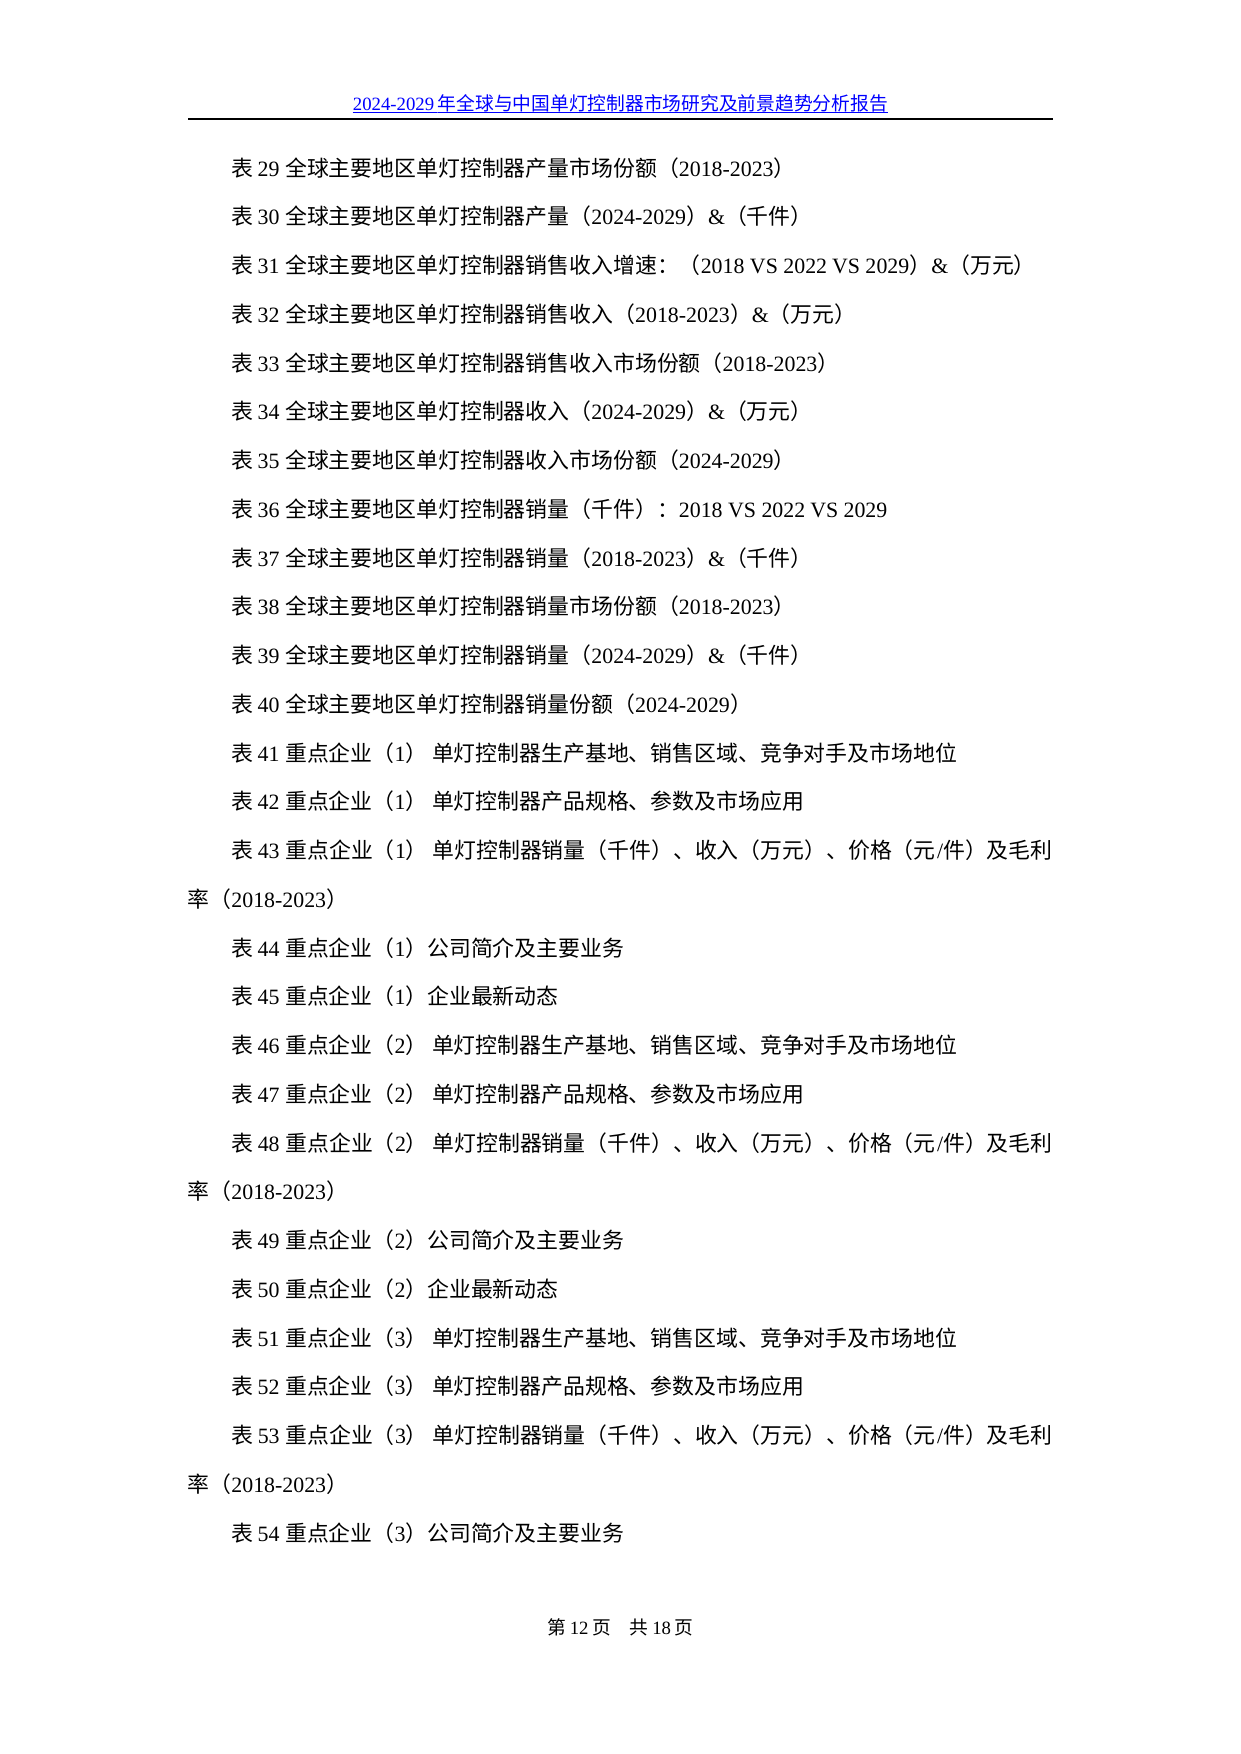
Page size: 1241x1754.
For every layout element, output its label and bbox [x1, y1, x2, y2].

text [187, 150, 1053, 1548]
